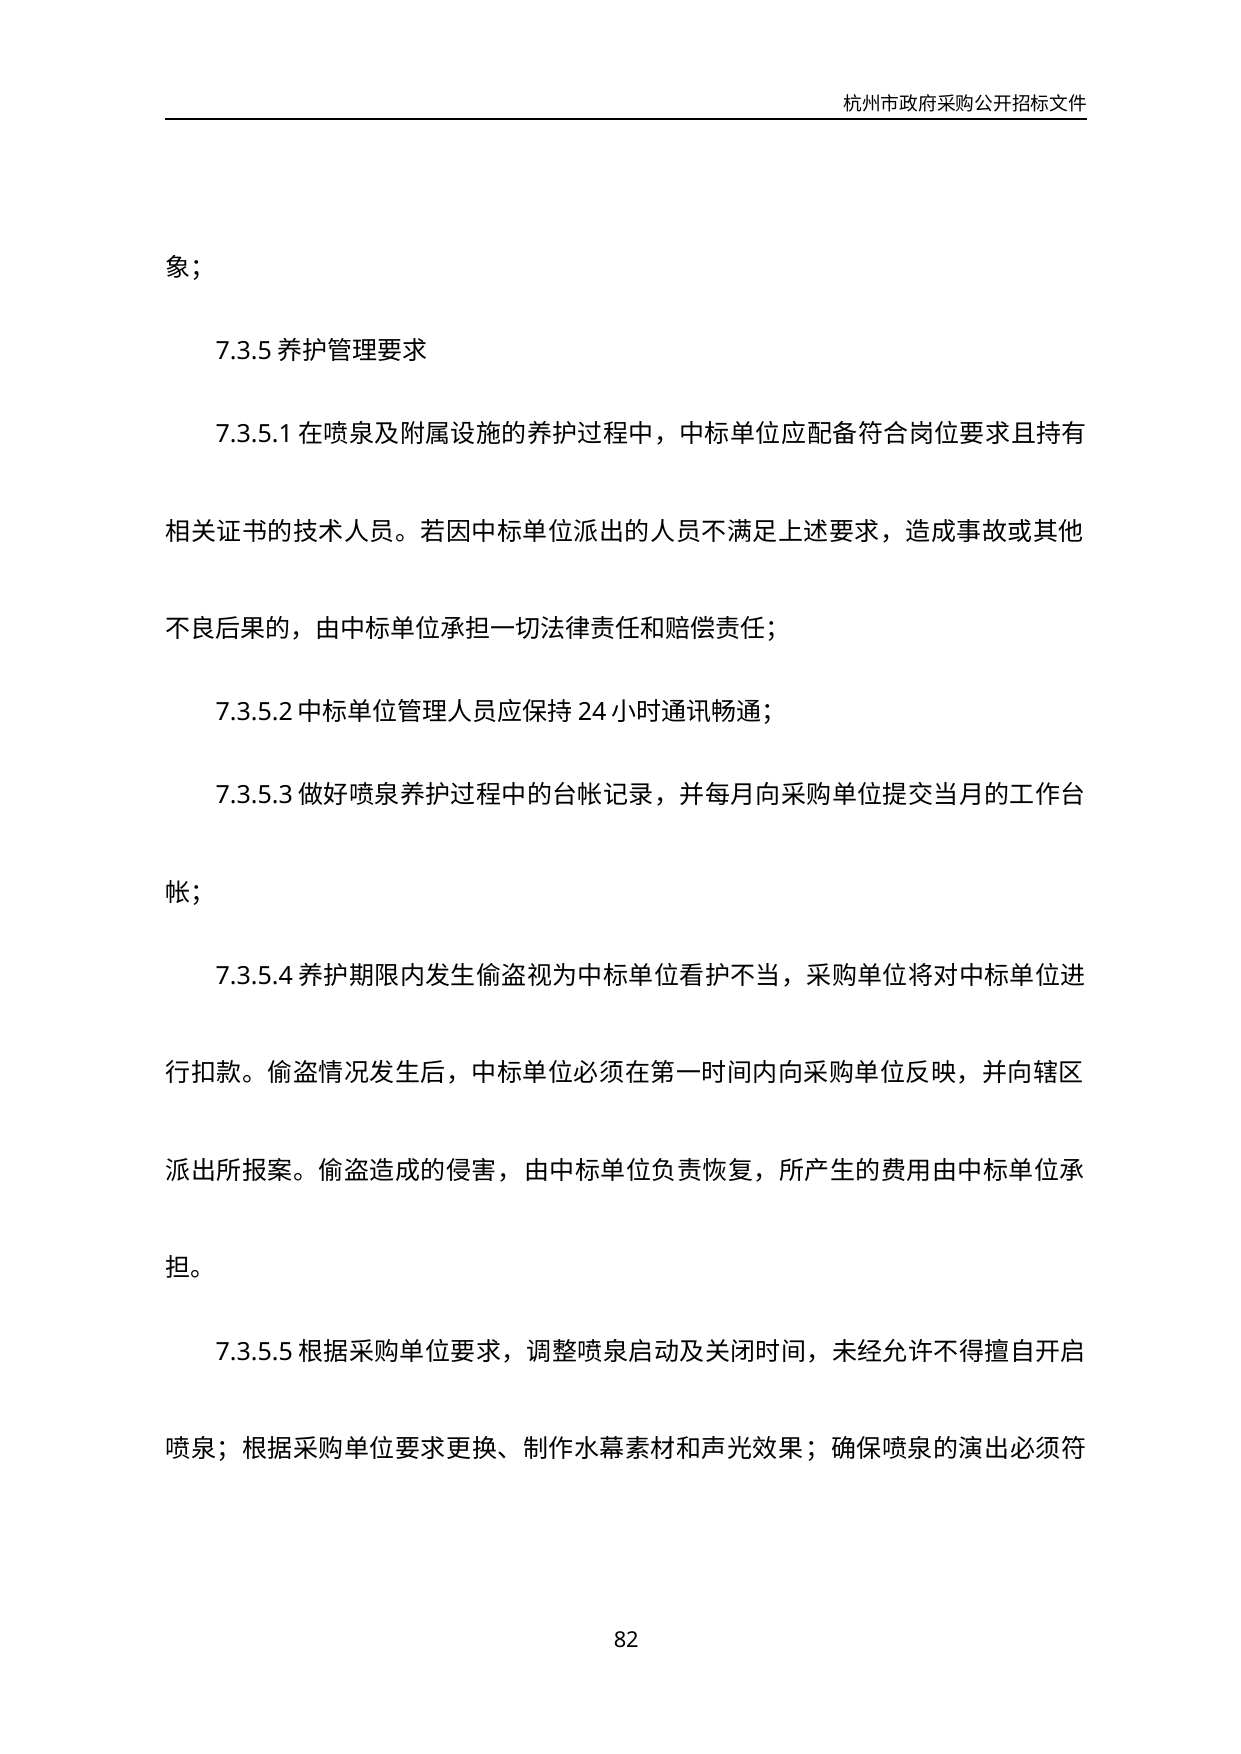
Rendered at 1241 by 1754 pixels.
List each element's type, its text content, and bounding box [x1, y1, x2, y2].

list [165, 1317, 1087, 1479]
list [165, 233, 1087, 298]
list 7.3.5养护管理要求 [165, 316, 1087, 381]
list 7.3.5.1在喷泉及附属设施的养护过程中，中标单位应配备符合岗位要求且持有相关证书的技术人员。若因中标单位派出的人员不满足上述要求，造成事故或其他不良后果的，由中标单位承担一切法律责任和赔偿责任； [165, 399, 1087, 659]
list 7.3.5.2中标单位管理人员应保持24小时通讯畅通； [165, 677, 1087, 742]
list 7.3.5.3做好喷泉养护过程中的台帐记录，并每月向采购单位提交当月的工作台帐； [165, 760, 1087, 923]
list 7.3.5.4养护期限内发生偷盗视为中标单位看护不当，采购单位将对中标单位进行扣款。偷盗情况发生后，中标单位必须在第一时间内向采购单位反映，并向辖区派出所报案。偷盗造成的侵害，由中标单位负责恢复，所产生的费用由中标单位承担。 [165, 941, 1087, 1298]
